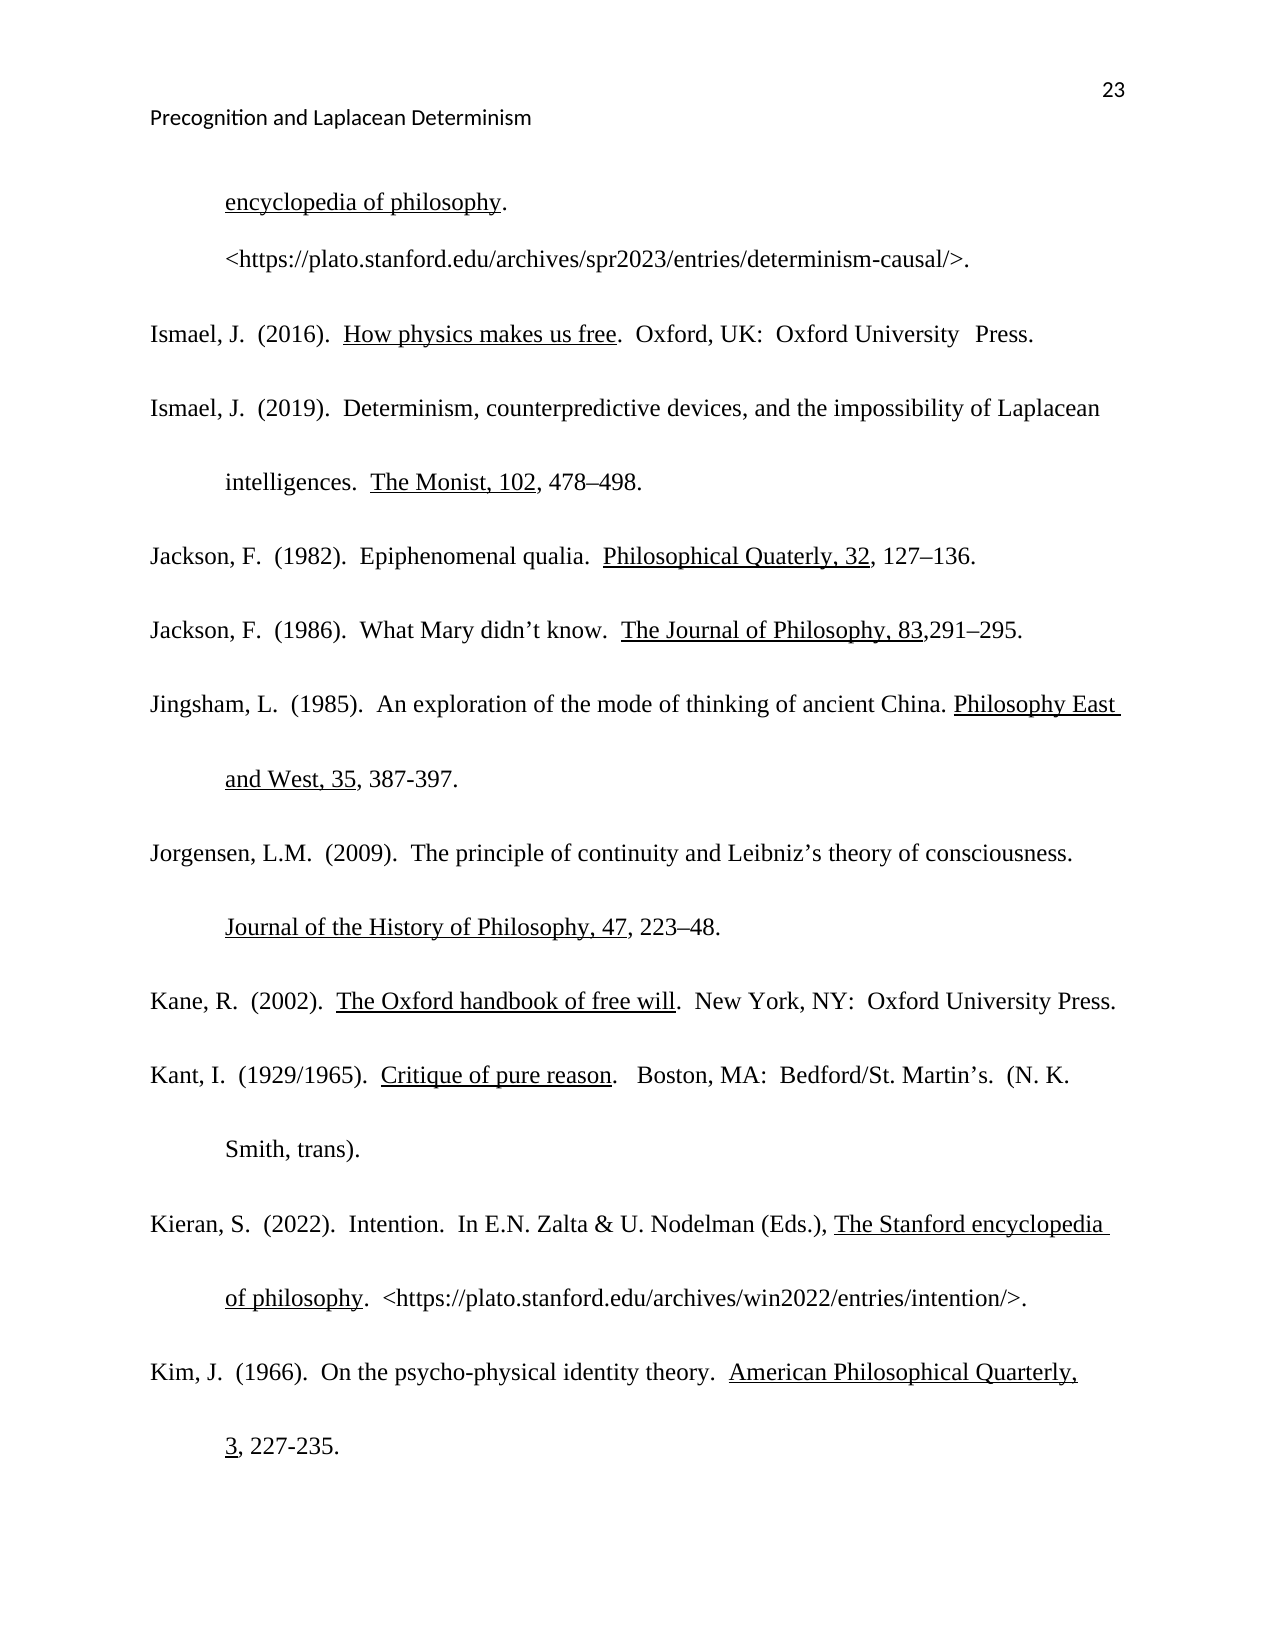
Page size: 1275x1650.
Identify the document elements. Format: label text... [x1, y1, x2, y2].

text Jingsham, L. (1985). An exploration of the mode of thinking of ancient China. Philosophy East [150, 689, 1125, 718]
text Kim, J. (1966). On the psycho-physical identity theory. American Philosophical Quarterly, [150, 1357, 1125, 1386]
text Jorgensen, L.M. (2009). The principle of continuity and Leibniz’s theory of consciousness. [150, 838, 1125, 867]
text Kieran, S. (2022). Intention. In E.N. Zalta & U. Nodelman (Eds.), The Stanford encyclopedia [150, 1209, 1125, 1237]
text of philosophy. <https://plato.stanford.edu/archives/win2022/entries/intention/>. [150, 1283, 1125, 1312]
text Journal of the History of Philosophy, 47, 223–48. [150, 912, 1125, 941]
text Ismael, J. (2016). How physics makes us free. Oxford, UK: Oxford University Press. [150, 319, 1125, 347]
text Ismael, J. (2019). Determinism, counterpredictive devices, and the impossibility of Laplacean [150, 393, 1125, 422]
text encyclopedia of philosophy. <https://plato.stanford.edu/archives/spr2023/entries/determinism-causal/>. [225, 187, 1125, 273]
text Jackson, F. (1982). Epiphenomenal qualia. Philosophical Quaterly, 32, 127–136. [150, 541, 1125, 570]
text Smith, trans). [150, 1134, 1125, 1163]
text Kant, I. (1929/1965). Critique of pure reason. Boston, MA: Bedford/St. Martin’s. (N. K. [150, 1060, 1125, 1089]
text Kane, R. (2002). The Oxford handbook of free will. New York, NY: Oxford University Press. [150, 986, 1125, 1015]
text 3, 227-235. [150, 1431, 1125, 1460]
text intelligences. The Monist, 102, 478–498. [150, 467, 1125, 496]
text and West, 35, 387-397. [150, 764, 1125, 792]
text Jackson, F. (1986). What Mary didn’t know. The Journal of Philosophy, 83,291–295. [150, 615, 1125, 644]
